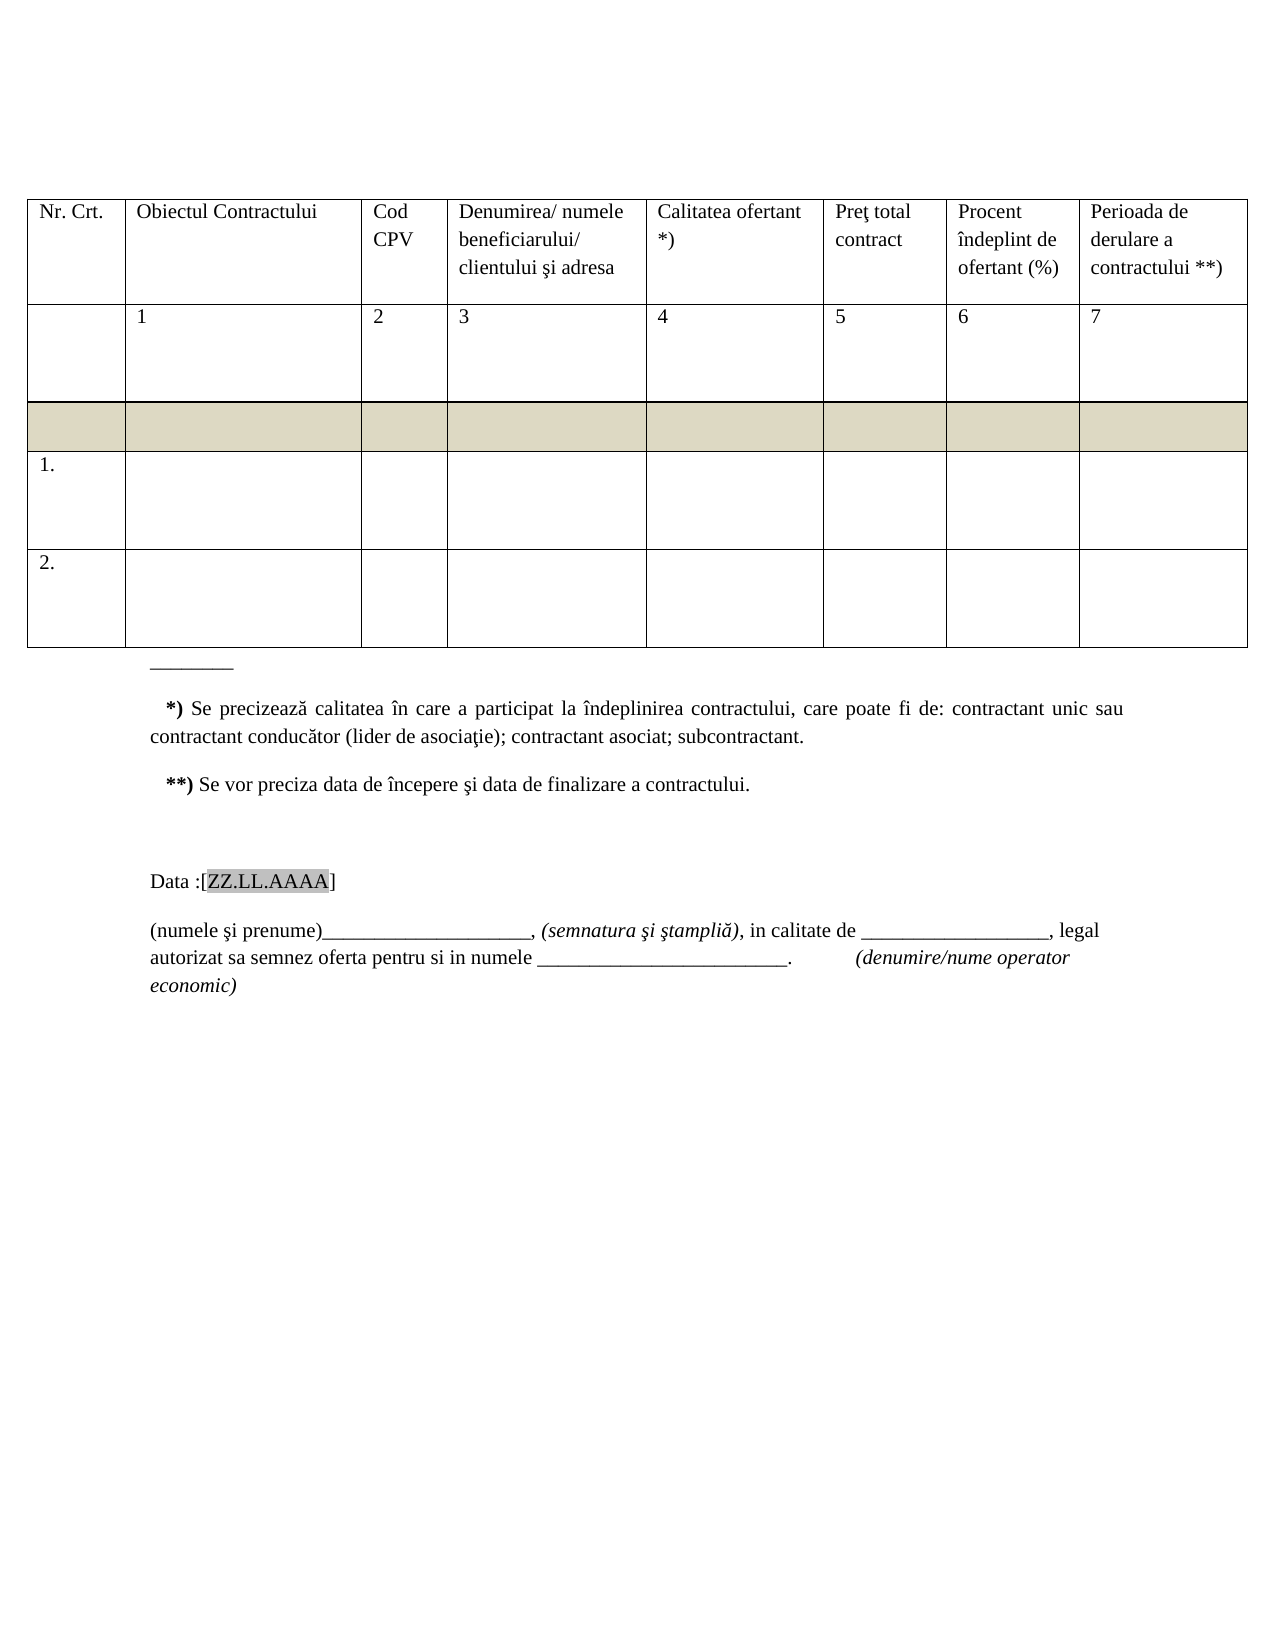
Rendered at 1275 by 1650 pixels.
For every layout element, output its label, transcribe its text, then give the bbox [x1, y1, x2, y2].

table_header Obiectul Contractului [126, 200, 361, 303]
table_cell 7 [1080, 305, 1247, 401]
table_cell [362, 550, 447, 647]
table_cell 4 [647, 305, 823, 401]
table_cell [947, 403, 1079, 451]
table_cell [448, 452, 646, 549]
table_cell [126, 452, 361, 549]
table_cell [28, 403, 125, 451]
table_cell 6 [947, 305, 1079, 401]
table_cell [448, 403, 646, 451]
table_cell 2 [362, 305, 447, 401]
text (numele şi prenume)____________________, (semnatura şi ştampliă), in calitate de __________________, legal autorizat sa semnez oferta pentru si in numele ________________________. (denumire/nume operator economic) [150, 917, 1125, 997]
table_cell [647, 452, 823, 549]
table_cell [448, 550, 646, 647]
table_cell [647, 403, 823, 451]
table_cell [947, 452, 1079, 549]
table_cell [362, 452, 447, 549]
text Data :[ZZ.LL.AAAA] [329, 869, 1125, 893]
table_cell [824, 403, 946, 451]
table_cell [362, 403, 447, 451]
table_header Cod CPV [362, 200, 447, 303]
table_cell [824, 550, 946, 647]
table_cell [28, 305, 125, 401]
table_cell [1080, 550, 1247, 647]
table_header Calitatea ofertant *) [647, 200, 823, 303]
table_cell [1080, 452, 1247, 549]
table_cell 1. [28, 452, 125, 549]
table_cell [126, 403, 361, 451]
table_cell [824, 452, 946, 549]
table_cell [947, 550, 1079, 647]
text ________ [150, 648, 1125, 672]
table_cell 3 [448, 305, 646, 401]
table_cell [647, 550, 823, 647]
text Data :[ZZ.LL.AAAA] [150, 869, 207, 893]
text *) Se precizează calitatea în care a participat la îndeplinirea contractului, care poate fi de: contractant unic sau contractant conducător (lider de asociaţie); contractant asociat; subcontractant. [150, 696, 1125, 748]
table_cell 5 [824, 305, 946, 401]
table_cell 2. [28, 550, 125, 647]
table_cell [1080, 403, 1247, 451]
table_header Nr. Crt. [28, 200, 125, 303]
table_header Procent îndeplint de ofertant (%) [947, 200, 1079, 303]
text **) Se vor preciza data de începere şi data de finalizare a contractului. [150, 772, 1125, 796]
table_cell 1 [126, 305, 361, 401]
table_header Denumirea/ numele beneficiarului/ clientului şi adresa [448, 200, 646, 303]
table_cell [126, 550, 361, 647]
table_header Preţ total contract [824, 200, 946, 303]
table_header Perioada de derulare a contractului **) [1080, 200, 1247, 303]
